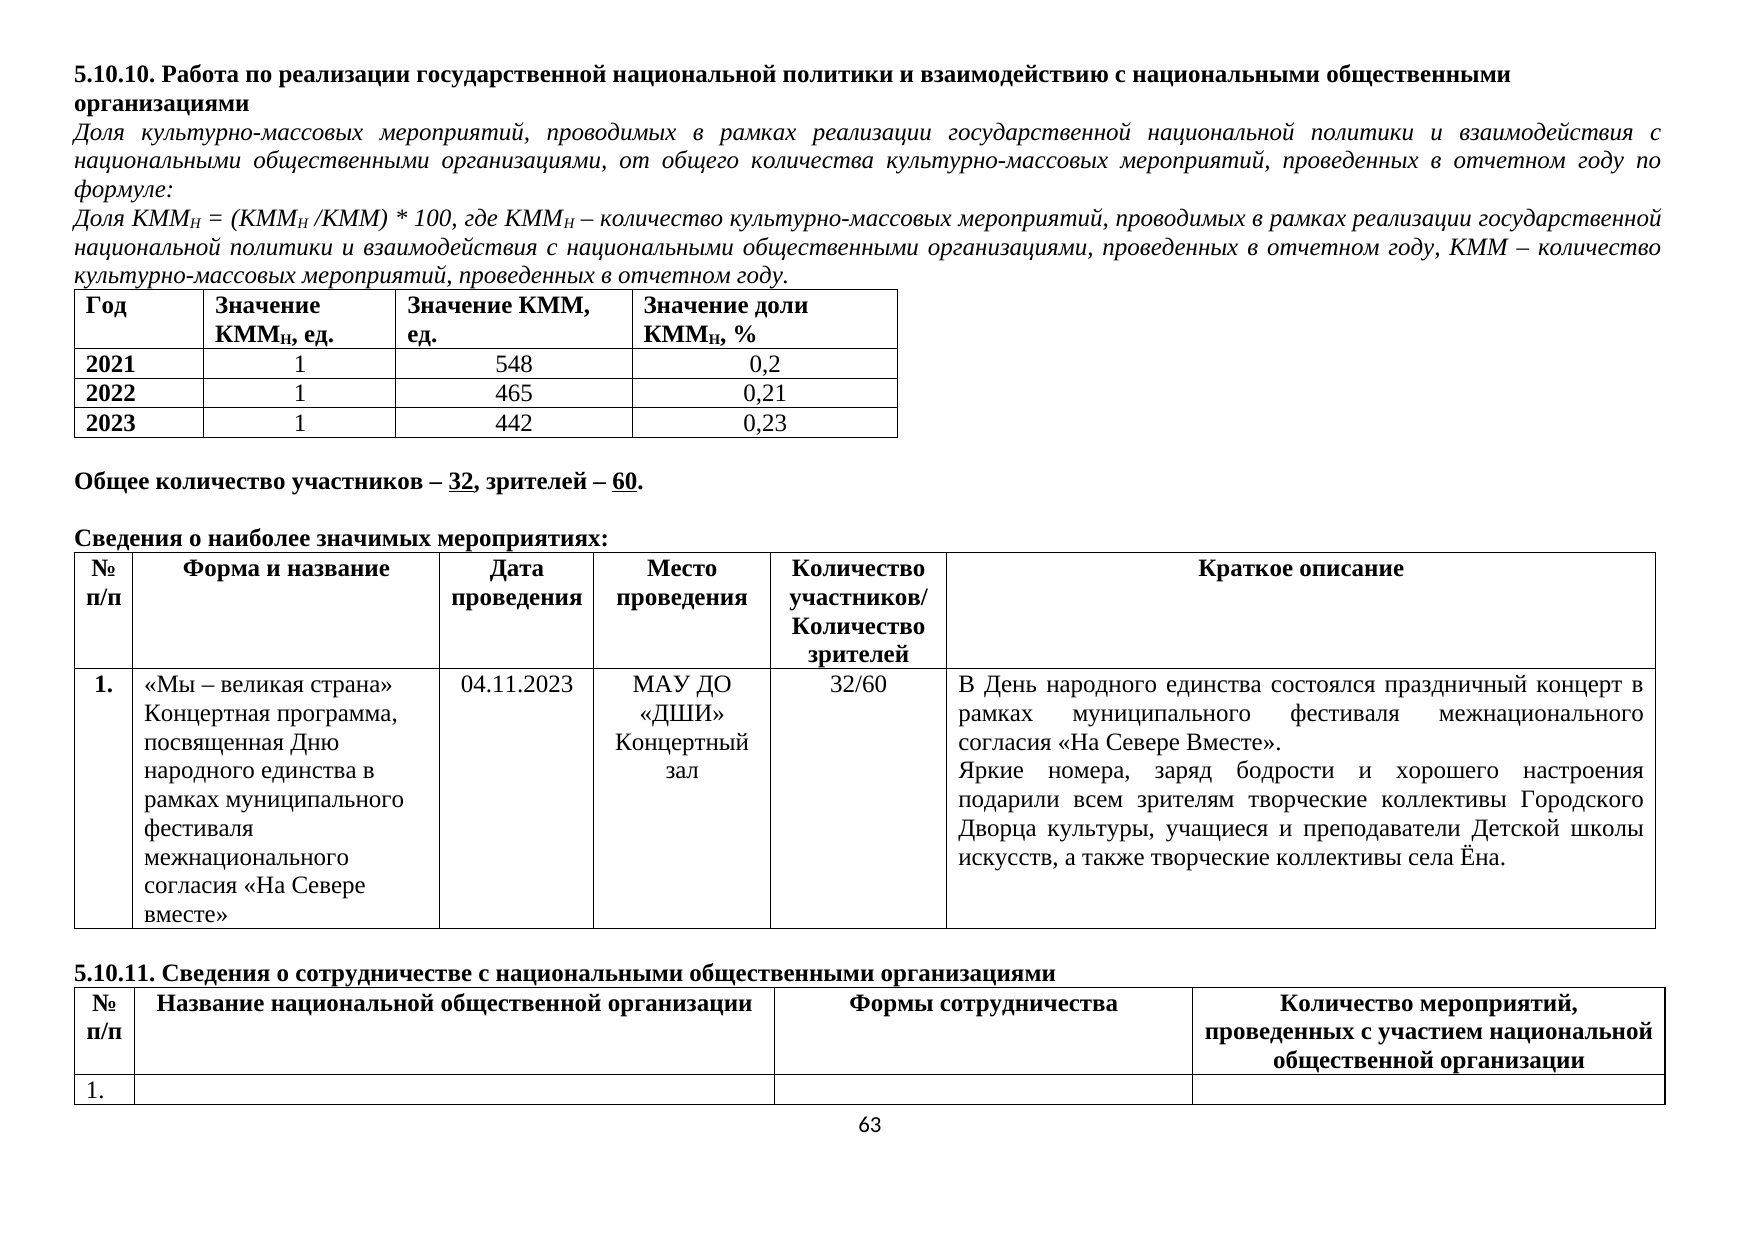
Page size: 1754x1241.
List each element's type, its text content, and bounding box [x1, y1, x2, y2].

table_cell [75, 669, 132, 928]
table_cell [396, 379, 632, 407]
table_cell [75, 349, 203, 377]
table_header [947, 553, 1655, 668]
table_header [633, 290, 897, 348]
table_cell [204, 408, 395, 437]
text Общее количество участников – 32, зрителей – 60. [74, 466, 1665, 495]
text Доля КММН = (КММН /КММ) * 100, где КММН – количество культурно-массовых мероприятий, проводимых в рамках реализации государственной национальной политики и взаимодействия с национальными общественными организациями, проведенных в отчетном году, КММ – количество культурно-массовых мероприятий, проведенных в отчетном году. [74, 203, 1665, 289]
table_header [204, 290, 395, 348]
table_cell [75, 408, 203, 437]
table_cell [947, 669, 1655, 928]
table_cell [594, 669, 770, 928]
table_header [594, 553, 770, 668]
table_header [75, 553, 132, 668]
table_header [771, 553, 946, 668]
text 5.10.11. Сведения о сотрудничестве с национальными общественными организациями [74, 958, 1665, 987]
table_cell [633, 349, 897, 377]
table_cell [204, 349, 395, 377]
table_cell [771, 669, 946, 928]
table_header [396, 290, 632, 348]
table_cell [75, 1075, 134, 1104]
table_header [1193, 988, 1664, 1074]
text 5.10.10. Работа по реализации государственной национальной политики и взаимодействию с национальными общественными организациями [74, 59, 1665, 117]
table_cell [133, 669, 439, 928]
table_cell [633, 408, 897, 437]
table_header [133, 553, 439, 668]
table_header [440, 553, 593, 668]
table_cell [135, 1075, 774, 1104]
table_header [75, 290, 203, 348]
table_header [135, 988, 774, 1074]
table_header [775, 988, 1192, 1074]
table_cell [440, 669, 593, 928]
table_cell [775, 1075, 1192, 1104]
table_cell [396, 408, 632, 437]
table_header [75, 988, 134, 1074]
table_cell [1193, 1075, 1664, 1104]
text Доля культурно-массовых мероприятий, проводимых в рамках реализации государственной национальной политики и взаимодействия с национальными общественными организациями, от общего количества культурно-массовых мероприятий, проведенных в отчетном году по формуле: [74, 117, 1665, 203]
text Сведения о наиболее значимых мероприятиях: [74, 523, 1665, 552]
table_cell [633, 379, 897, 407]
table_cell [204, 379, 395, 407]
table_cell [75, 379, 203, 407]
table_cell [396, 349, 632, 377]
